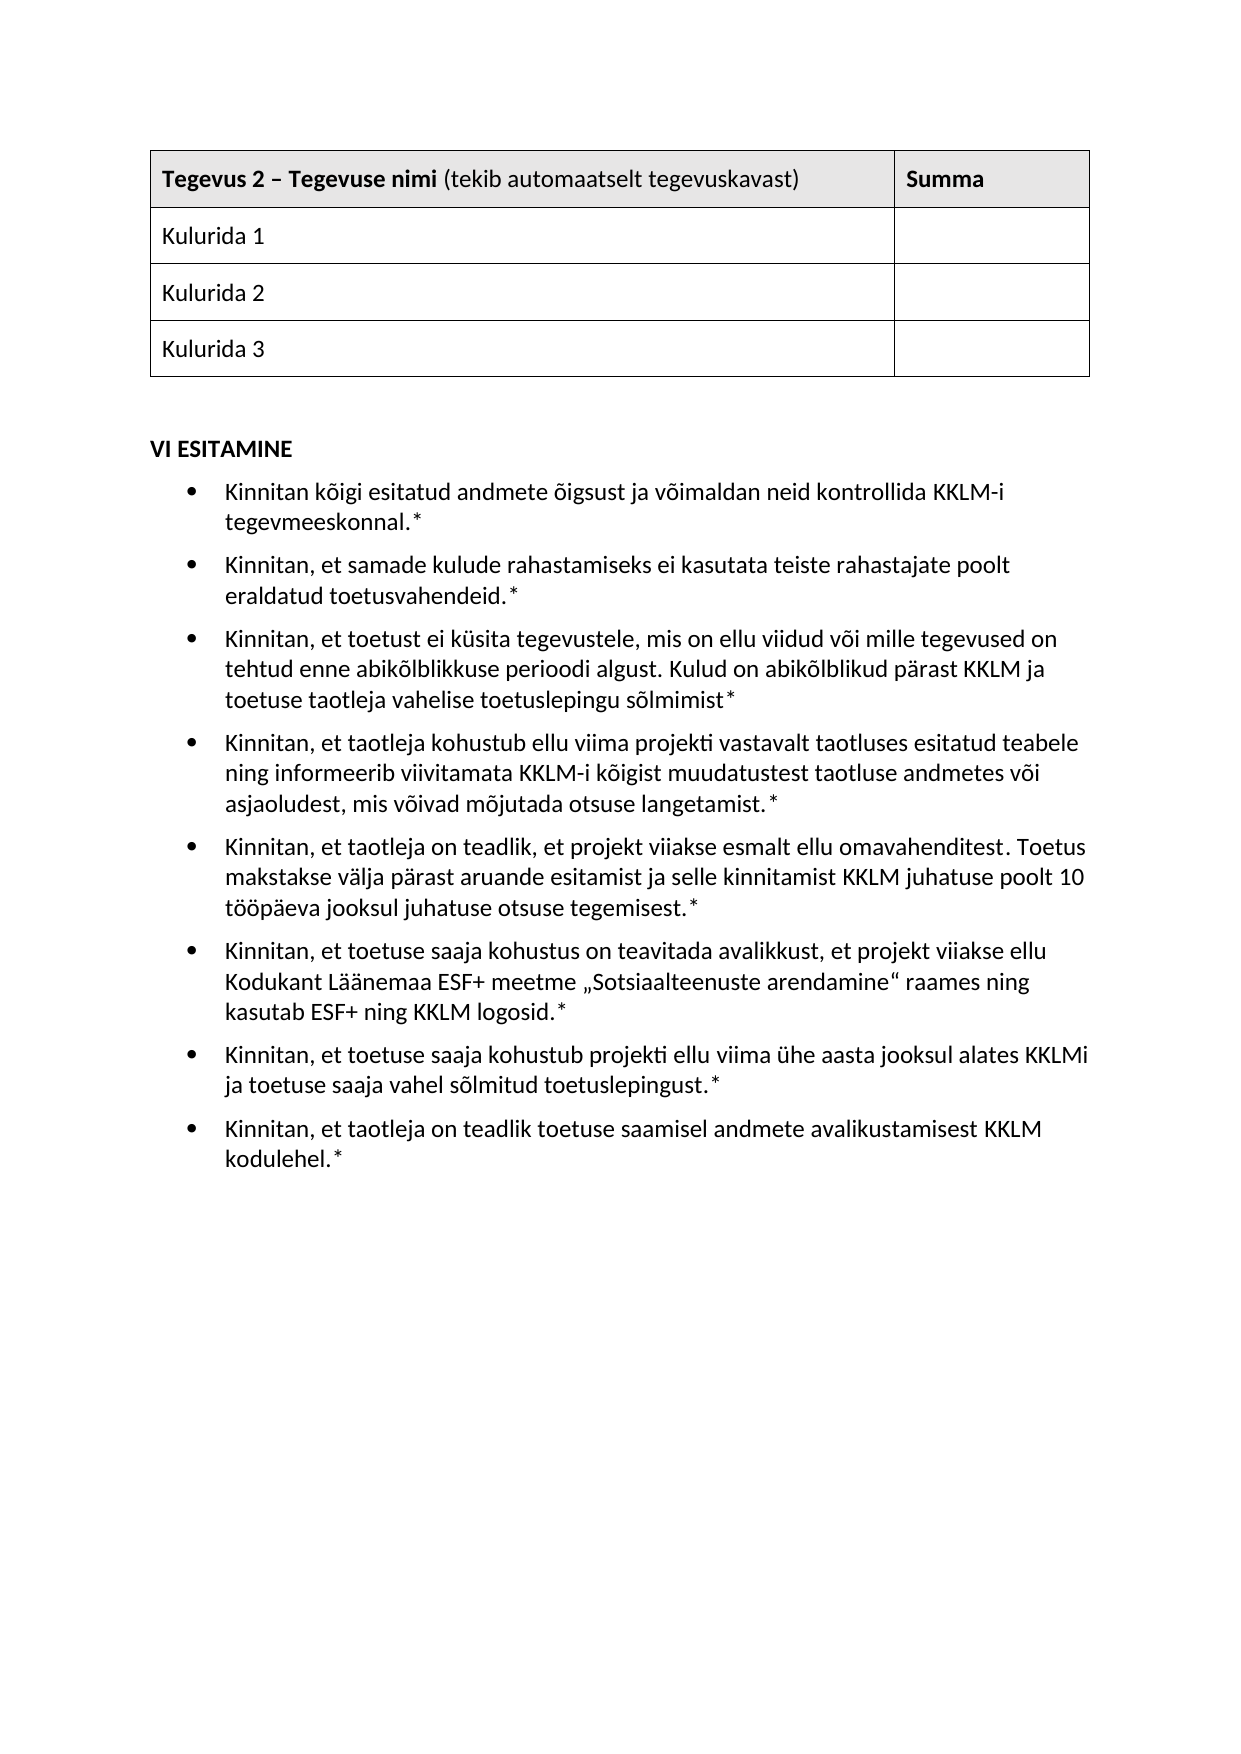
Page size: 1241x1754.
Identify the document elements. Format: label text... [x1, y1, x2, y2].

table_cell Summa [895, 151, 1089, 207]
table_cell [895, 321, 1089, 376]
table_cell Kulurida 2 [151, 264, 894, 320]
list Kinnitan kõigi esitatud andmete õigsust ja võimaldan neid kontrollida KKLM-i tegevmeeskonnal.* [187, 476, 1090, 537]
table_cell Kulurida 1 [151, 208, 894, 263]
list Kinnitan, et taotleja on teadlik, et projekt viiakse esmalt ellu omavahenditest. Toetus makstakse välja pärast aruande esitamist ja selle kinnitamist KKLM juhatuse poolt 10 tööpäeva jooksul juhatuse otsuse tegemisest.* [187, 831, 1090, 923]
table_cell Tegevus 2 – Tegevuse nimi (tekib automaatselt tegevuskavast) [151, 151, 894, 207]
table_cell [895, 208, 1089, 263]
table_cell Kulurida 3 [151, 321, 894, 376]
text VI ESITAMINE [150, 433, 1090, 463]
list Kinnitan, et taotleja on teadlik toetuse saamisel andmete avalikustamisest KKLM kodulehel.* [187, 1113, 1090, 1174]
list Kinnitan, et toetuse saaja kohustus on teavitada avalikkust, et projekt viiakse ellu Kodukant Läänemaa ESF+ meetme „Sotsiaalteenuste arendamine“ raames ning kasutab ESF+ ning KKLM logosid.* [187, 935, 1090, 1027]
list Kinnitan, et toetust ei küsita tegevustele, mis on ellu viidud või mille tegevused on tehtud enne abikõlblikkuse perioodi algust. Kulud on abikõlblikud pärast KKLM ja toetuse taotleja vahelise toetuslepingu sõlmimist* [187, 623, 1090, 714]
table_cell [895, 264, 1089, 320]
list Kinnitan, et toetuse saaja kohustub projekti ellu viima ühe aasta jooksul alates KKLMi ja toetuse saaja vahel sõlmitud toetuslepingust.* [187, 1039, 1090, 1100]
list Kinnitan, et samade kulude rahastamiseks ei kasutata teiste rahastajate poolt eraldatud toetusvahendeid.* [187, 549, 1090, 610]
list Kinnitan, et taotleja kohustub ellu viima projekti vastavalt taotluses esitatud teabele ning informeerib viivitamata KKLM-i kõigist muudatustest taotluse andmetes või asjaoludest, mis võivad mõjutada otsuse langetamist.* [187, 727, 1090, 818]
